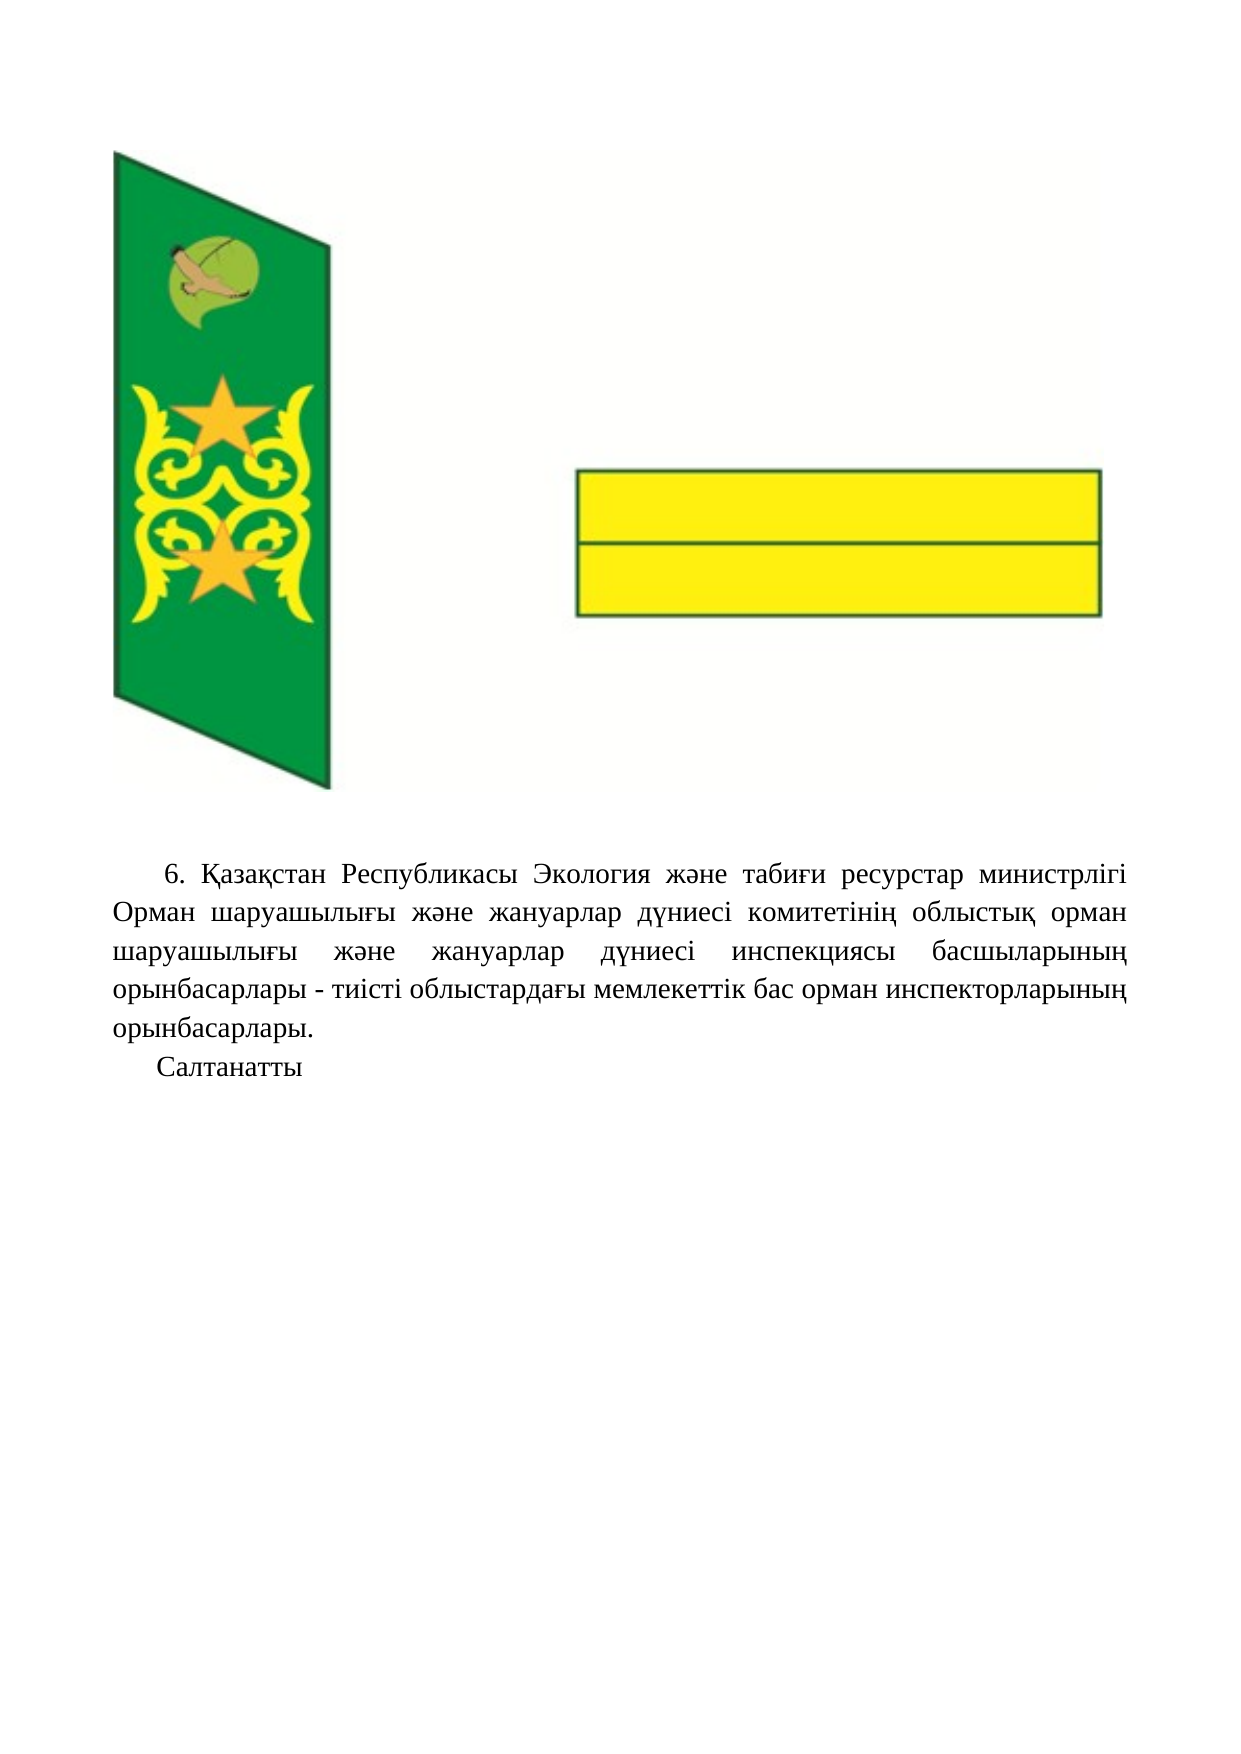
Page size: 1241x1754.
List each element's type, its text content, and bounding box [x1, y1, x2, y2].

text Салтанатты [112, 1049, 1128, 1082]
text 6. Қазақстан Республикасы Экология және табиғи ресурстар министрлігі Орман шаруашылығы және жануарлар дүниесі комитетінің облыстық орман шаруашылығы және жануарлар дүниесі инспекциясы басшыларының орынбасарлары - тиісті облыстардағы мемлекеттік бас орман инспекторларының орынбасарлары. [112, 856, 1128, 1044]
picture [112, 150, 1105, 792]
